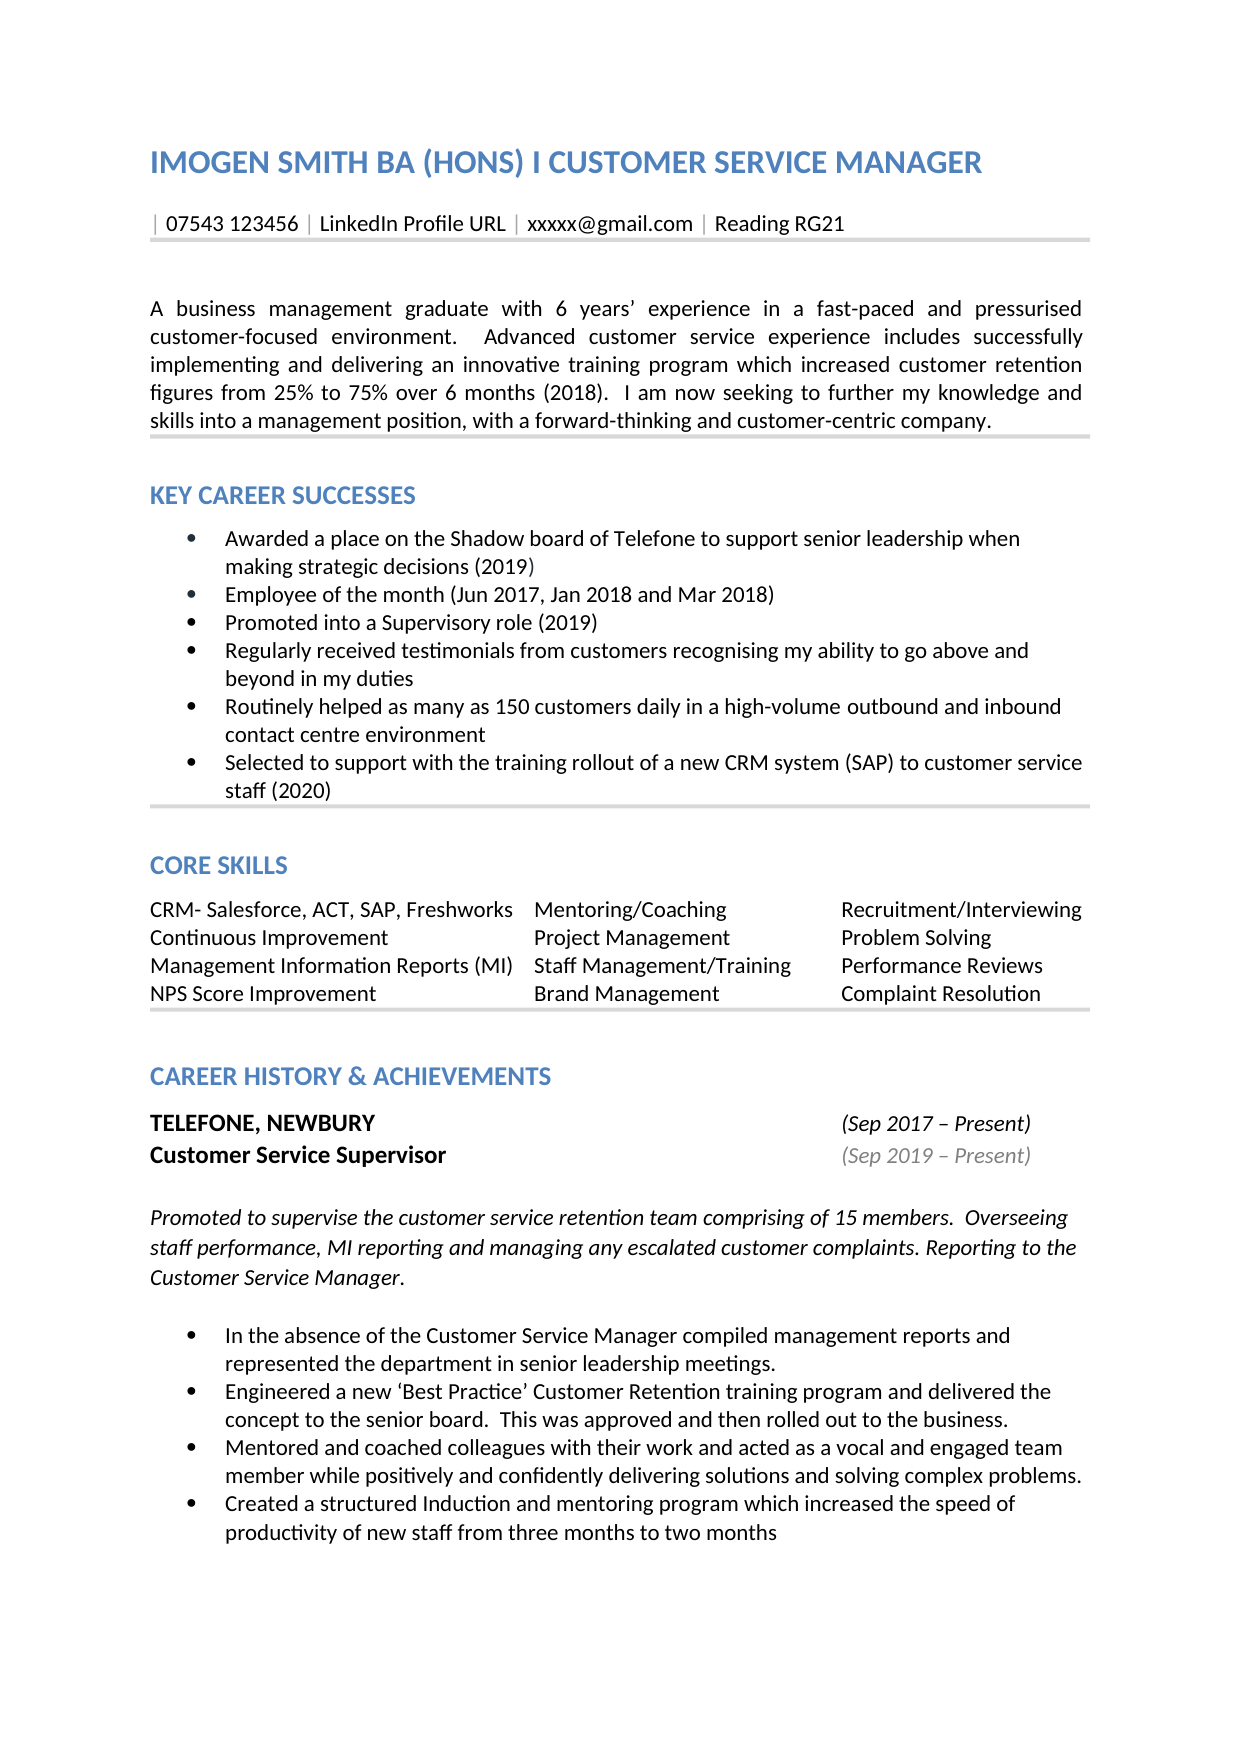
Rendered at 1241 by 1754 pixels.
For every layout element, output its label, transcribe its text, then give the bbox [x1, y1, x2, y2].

text | 07543 123456 | LinkedIn Profile URL | xxxxx@gmail.com | Reading RG21 [150, 209, 1090, 237]
list NPS Score Improvement Brand Management Complaint Resolution [150, 979, 1090, 1007]
text A business management graduate with 6 years’ experience in a fast-paced and pressurised customer-focused environment. Advanced customer service experience includes successfully implementing and delivering an innovative training program which increased customer retention figures from 25% to 75% over 6 months (2018). I am now seeking to further my knowledge and skills into a management position, with a forward-thinking and customer-centric company. [150, 294, 1084, 434]
list In the absence of the Customer Service Manager compiled management reports and represented the department in senior leadership meetings. [187, 1321, 1090, 1377]
text TELEfone, Newbury (Sep 2017 – Present) [150, 1107, 1090, 1137]
list Management Information Reports (MI) Staff Management/Training Performance Reviews [150, 951, 1090, 979]
list Created a structured Induction and mentoring program which increased the speed of productivity of new staff from three months to two months [187, 1489, 1090, 1546]
text Customer Service Supervisor (Sep 2019 – Present) [150, 1140, 1090, 1170]
list CRM- Salesforce, ACT, SAP, Freshworks Mentoring/Coaching Recruitment/Interviewing [150, 895, 1090, 923]
title Key Career Successes [150, 478, 1090, 511]
list Promoted into a Supervisory role (2019) [187, 608, 1090, 636]
text Promoted to supervise the customer service retention team comprising of 15 members. Overseeing staff performance, MI reporting and managing any escalated customer complaints. Reporting to the Customer Service Manager. [150, 1203, 1090, 1291]
text Imogen Smith BA (Hons) I Customer Service Manager [150, 141, 1090, 182]
title Career history & achievements [150, 1059, 1090, 1093]
list Employee of the month (Jun 2017, Jan 2018 and Mar 2018) [187, 580, 1090, 608]
list Engineered a new ‘Best Practice’ Customer Retention training program and delivered the concept to the senior board. This was approved and then rolled out to the business. [187, 1377, 1090, 1433]
list Continuous Improvement Project Management Problem Solving [150, 923, 1090, 951]
list Awarded a place on the Shadow board of Telefone to support senior leadership when making strategic decisions (2019) [187, 524, 1090, 580]
list Selected to support with the training rollout of a new CRM system (SAP) to customer service staff (2020) [187, 748, 1090, 804]
title Core Skills [150, 848, 1090, 881]
list Mentored and coached colleagues with their work and acted as a vocal and engaged team member while positively and confidently delivering solutions and solving complex problems. [187, 1433, 1090, 1489]
list Regularly received testimonials from customers recognising my ability to go above and beyond in my duties [187, 636, 1090, 692]
list Routinely helped as many as 150 customers daily in a high-volume outbound and inbound contact centre environment [187, 692, 1090, 748]
